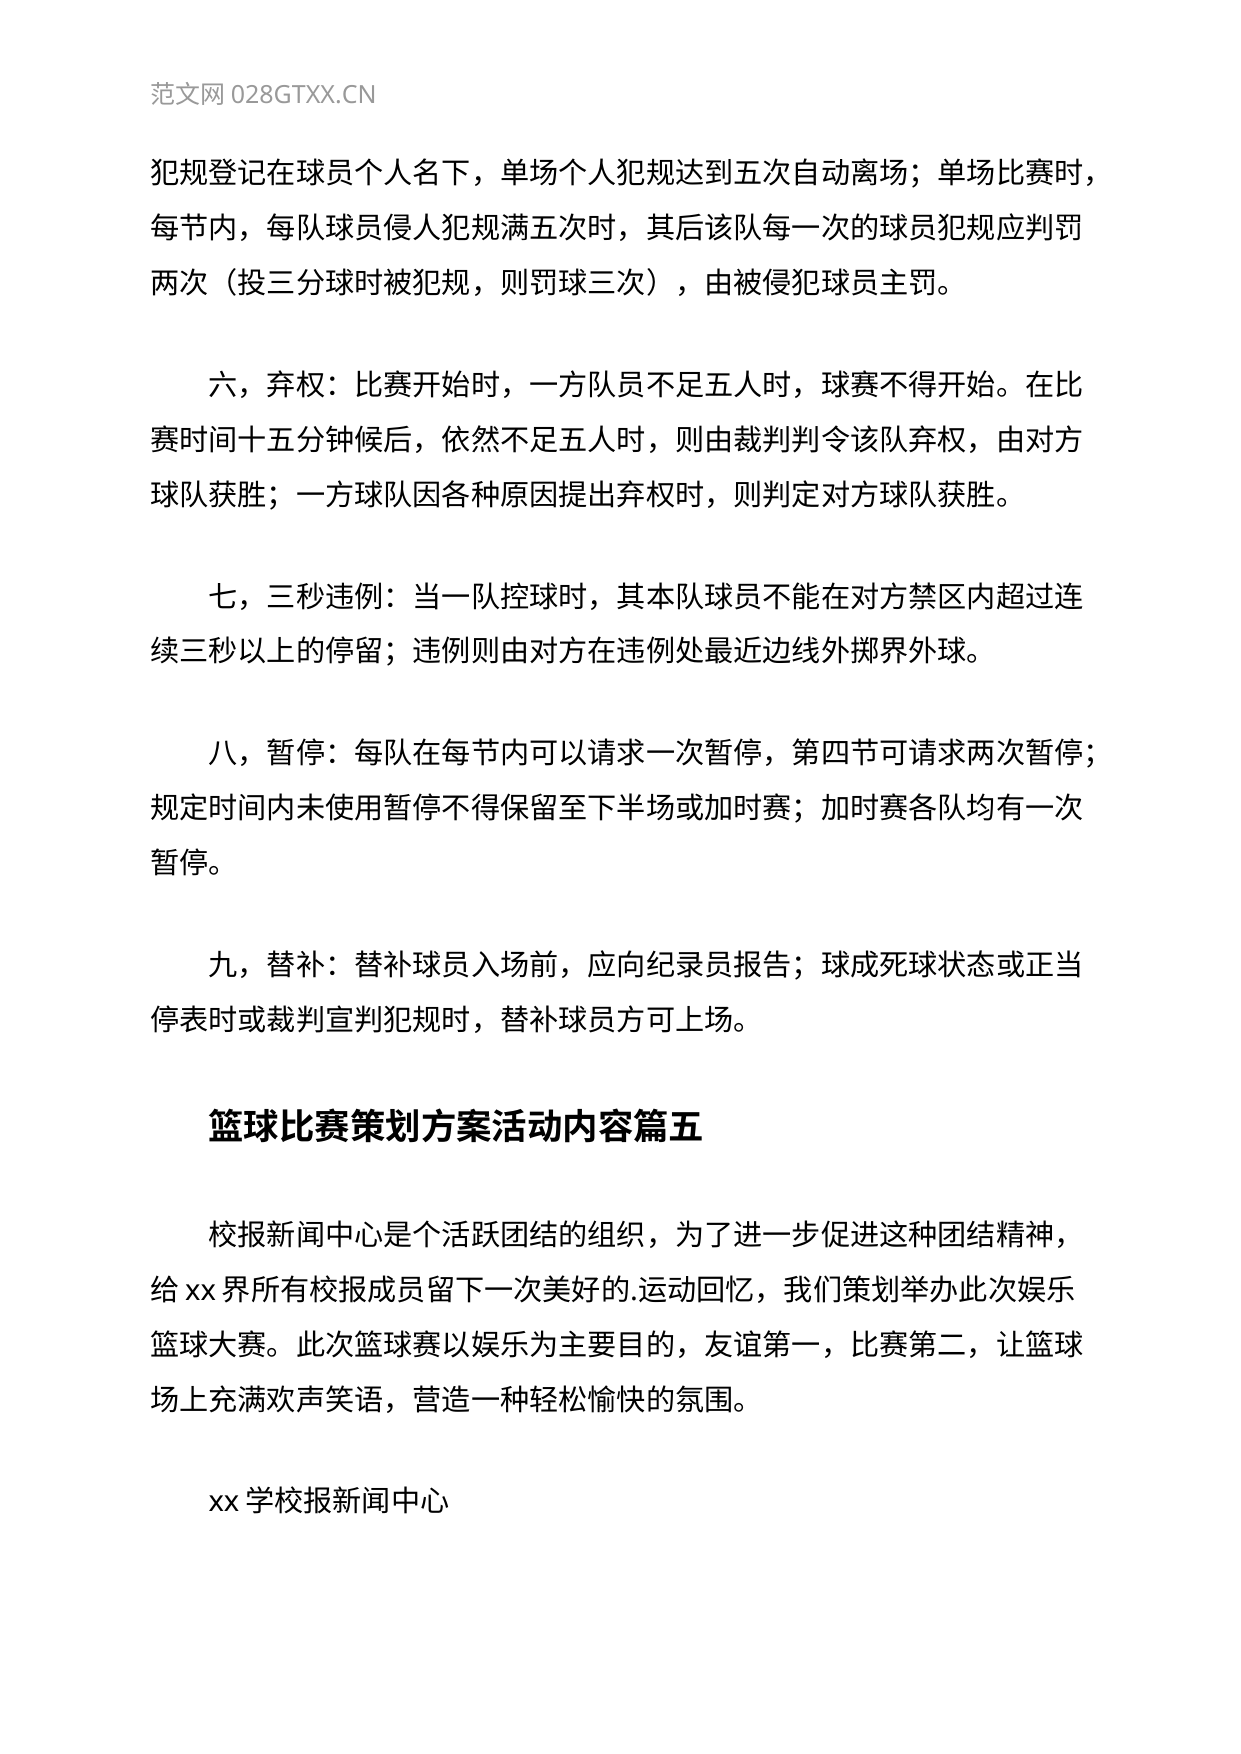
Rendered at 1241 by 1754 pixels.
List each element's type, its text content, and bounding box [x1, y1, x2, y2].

text 七，三秒违例：当一队控球时，其本队球员不能在对方禁区内超过连续三秒以上的停留；违例则由对方在违例处最近边线外掷界外球。 [150, 573, 1090, 670]
text 九，替补：替补球员入场前，应向纪录员报告；球成死球状态或正当停表时或裁判宣判犯规时，替补球员方可上场。 [150, 941, 1090, 1038]
text 六，弃权：比赛开始时，一方队员不足五人时，球赛不得开始。在比赛时间十五分钟候后，依然不足五人时，则由裁判判令该队弃权，由对方球队获胜；一方球队因各种原因提出弃权时，则判定对方球队获胜。 [150, 362, 1090, 514]
text 篮球比赛策划方案活动内容篇五 [150, 1098, 1090, 1149]
text 八，暂停：每队在每节内可以请求一次暂停，第四节可请求两次暂停；规定时间内未使用暂停不得保留至下半场或加时赛；加时赛各队均有一次暂停。 [150, 730, 1090, 882]
text 校报新闻中心是个活跃团结的组织，为了进一步促进这种团结精神，给xx界所有校报成员留下一次美好的.运动回忆，我们策划举办此次娱乐篮球大赛。此次篮球赛以娱乐为主要目的，友谊第一，比赛第二，让篮球场上充满欢声笑语，营造一种轻松愉快的氛围。 [150, 1211, 1090, 1418]
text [150, 150, 1090, 302]
text xx学校报新闻中心 [150, 1478, 1090, 1520]
